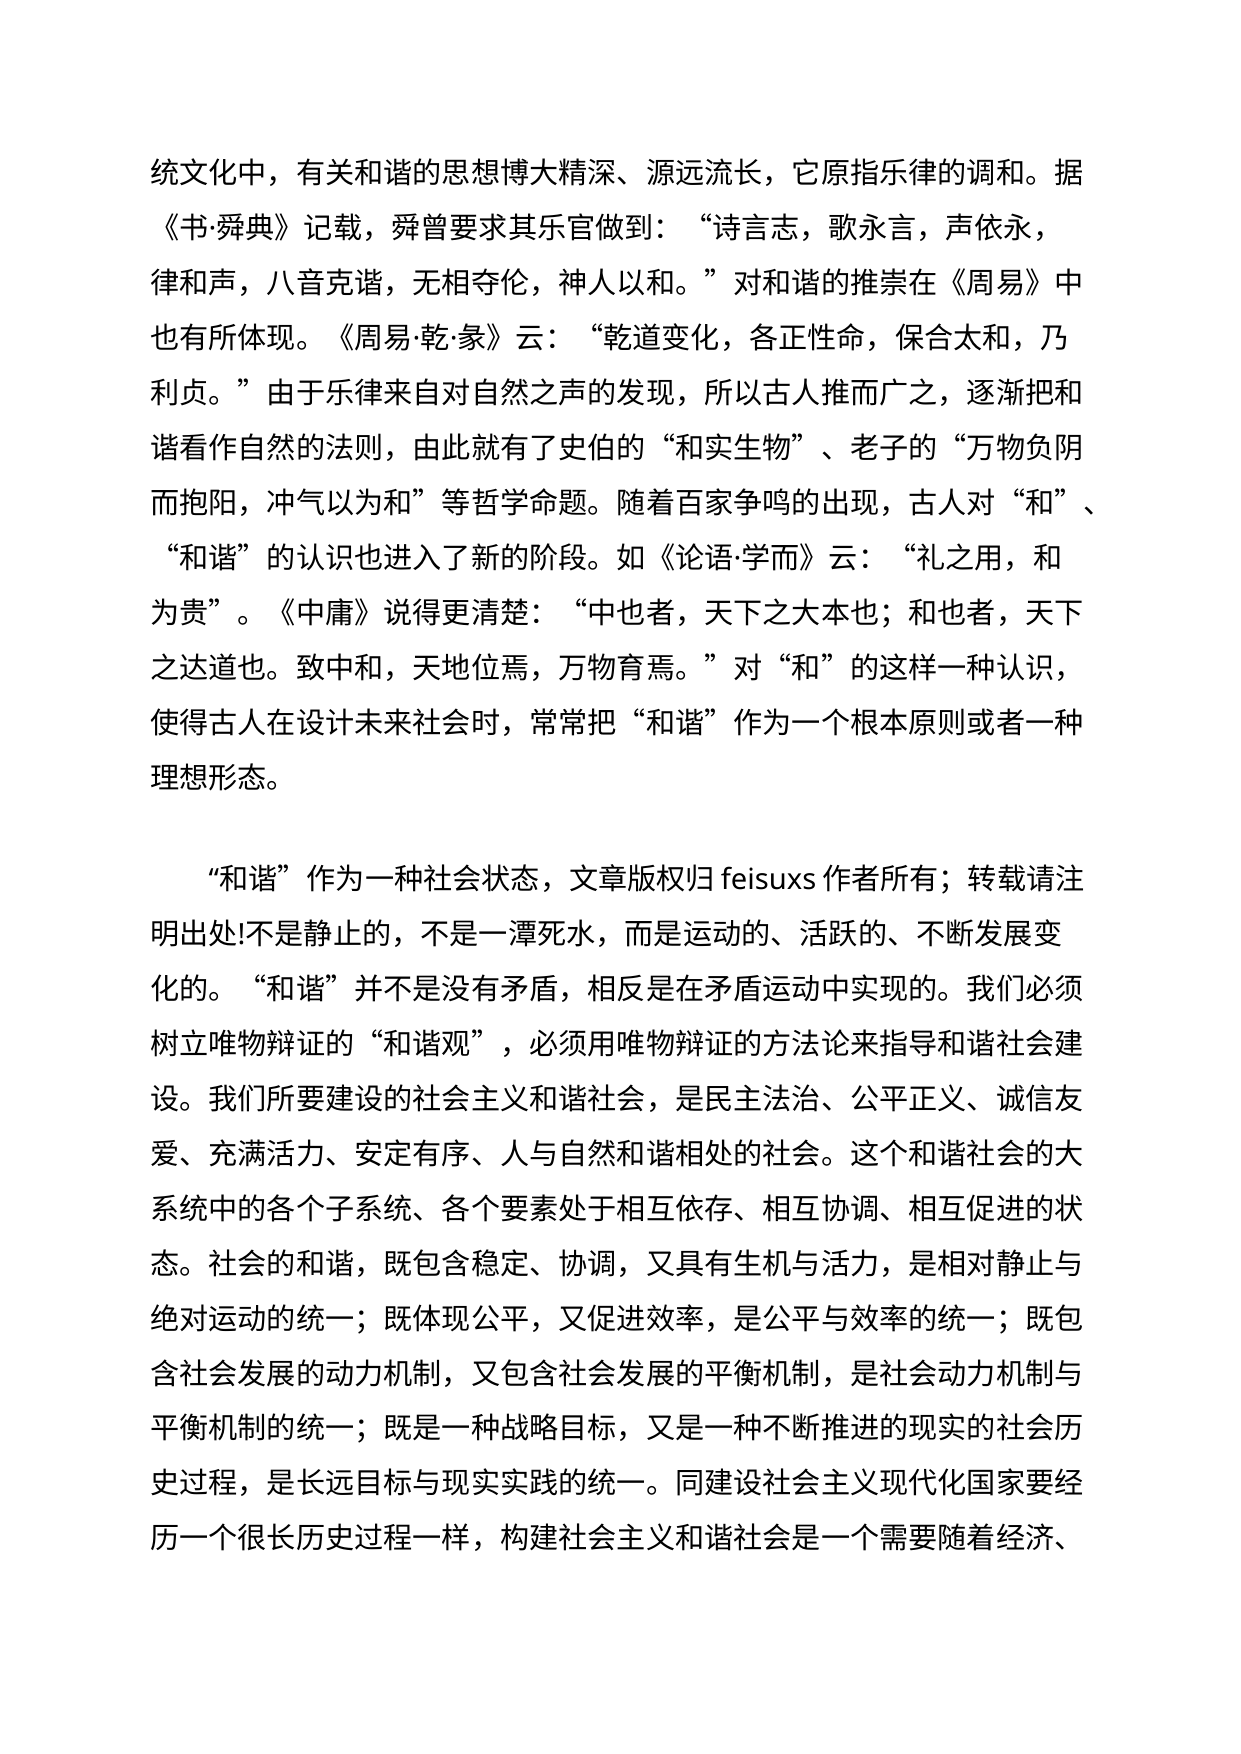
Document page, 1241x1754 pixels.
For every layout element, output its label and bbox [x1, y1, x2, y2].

text [150, 150, 1090, 796]
text [150, 856, 1090, 1557]
